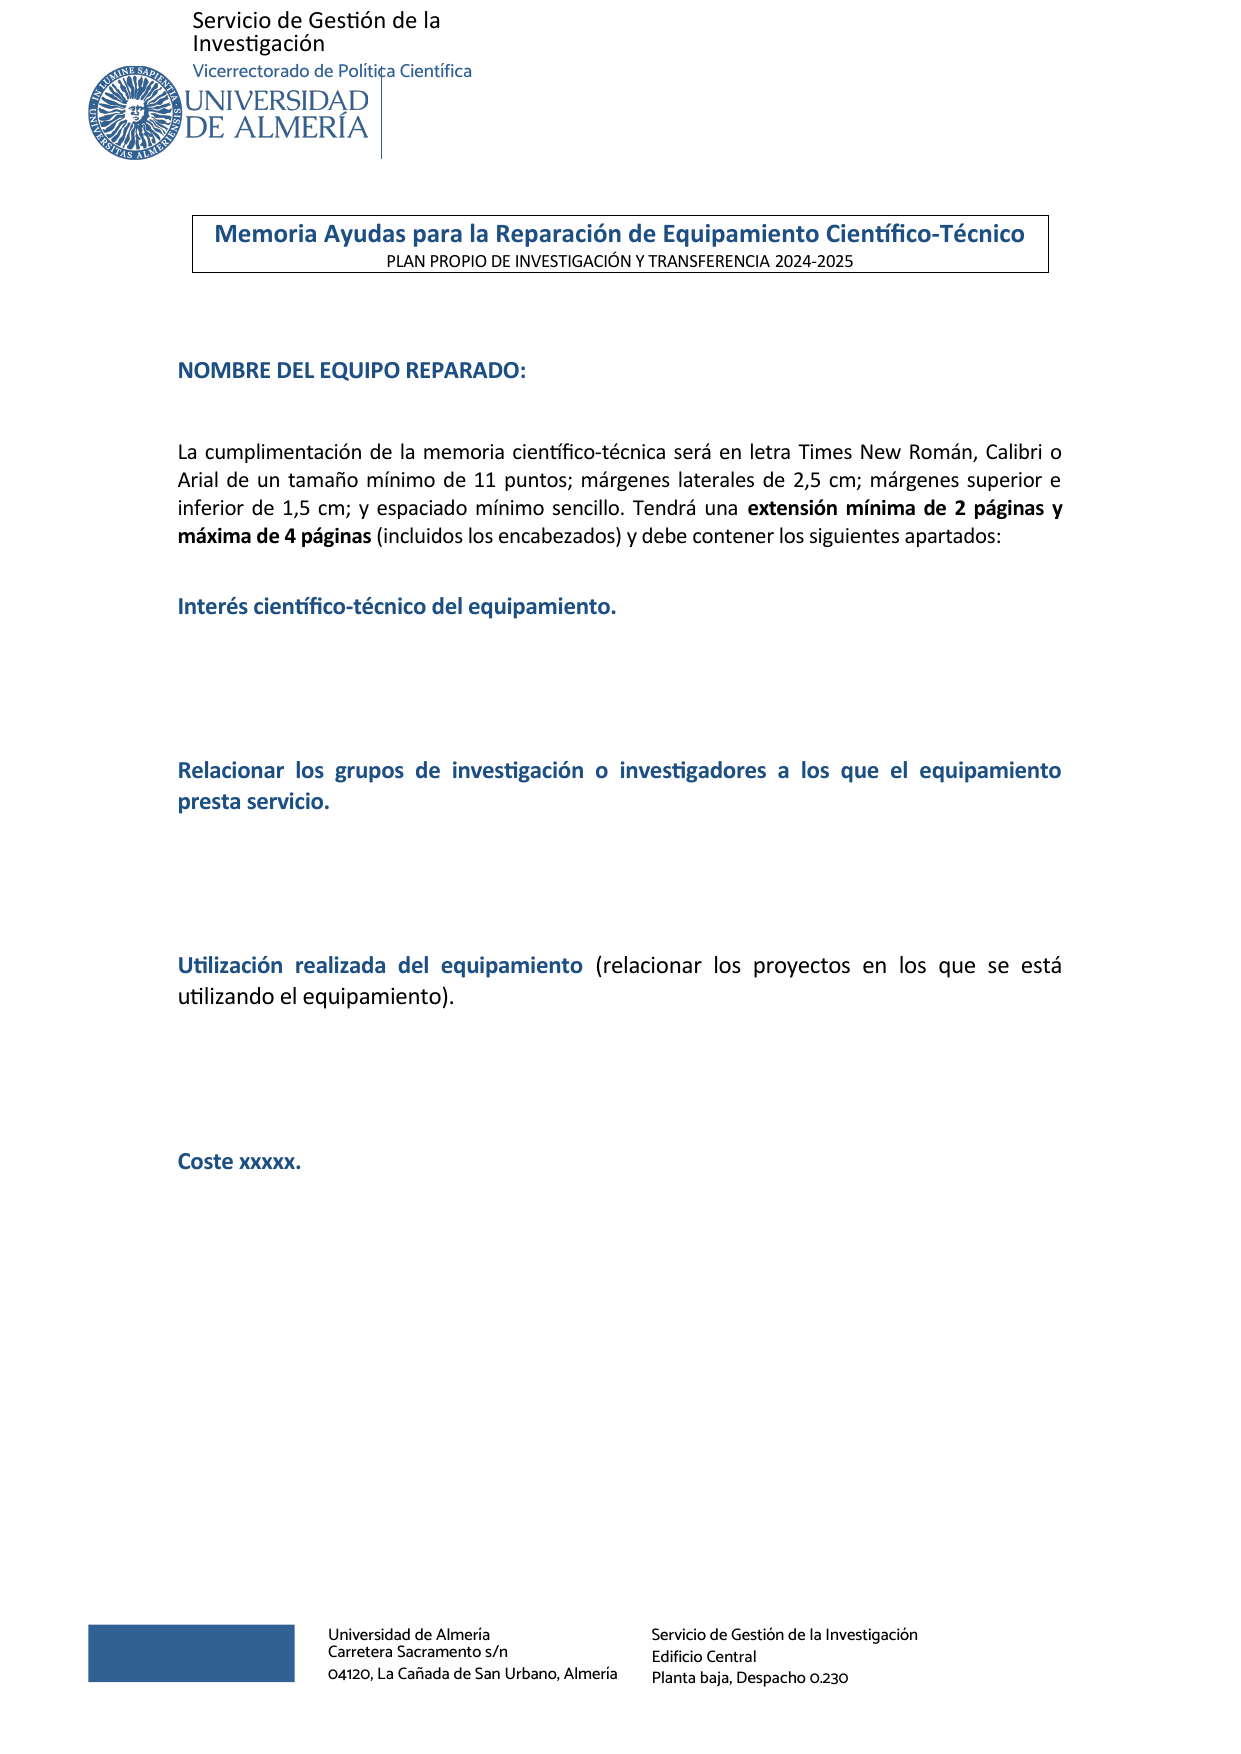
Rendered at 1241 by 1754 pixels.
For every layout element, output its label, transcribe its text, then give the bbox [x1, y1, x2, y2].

text Relacionar los grupos de investigación o investigadores a los que el equipamiento presta servicio. [177, 754, 1063, 816]
picture [88, 66, 368, 160]
text Utilización realizada del equipamiento (relacionar los proyectos en los que se está utilizando el equipamiento). [177, 950, 1063, 1011]
text NOMBRE DEL EQUIPO REPARADO: [177, 354, 1063, 384]
table_header Memoria Ayudas para la Reparación de Equipamiento Científico-Técnico PLAN PROPIO DE INVESTIGACIÓN Y TRANSFERENCIA 2024-2025 [193, 216, 1048, 272]
text La cumplimentación de la memoria científico-técnica será en letra Times New Román, Calibri o Arial de un tamaño mínimo de 11 puntos; márgenes laterales de 2,5 cm; márgenes superior e inferior de 1,5 cm; y espaciado mínimo sencillo. Tendrá una extensión mínima de 2 páginas y máxima de 4 páginas (incluidos los encabezados) y debe contener los siguientes apartados: [177, 437, 1063, 549]
text Interés científico-técnico del equipamiento. [177, 590, 1063, 621]
text Coste xxxxx. [177, 1145, 1063, 1175]
